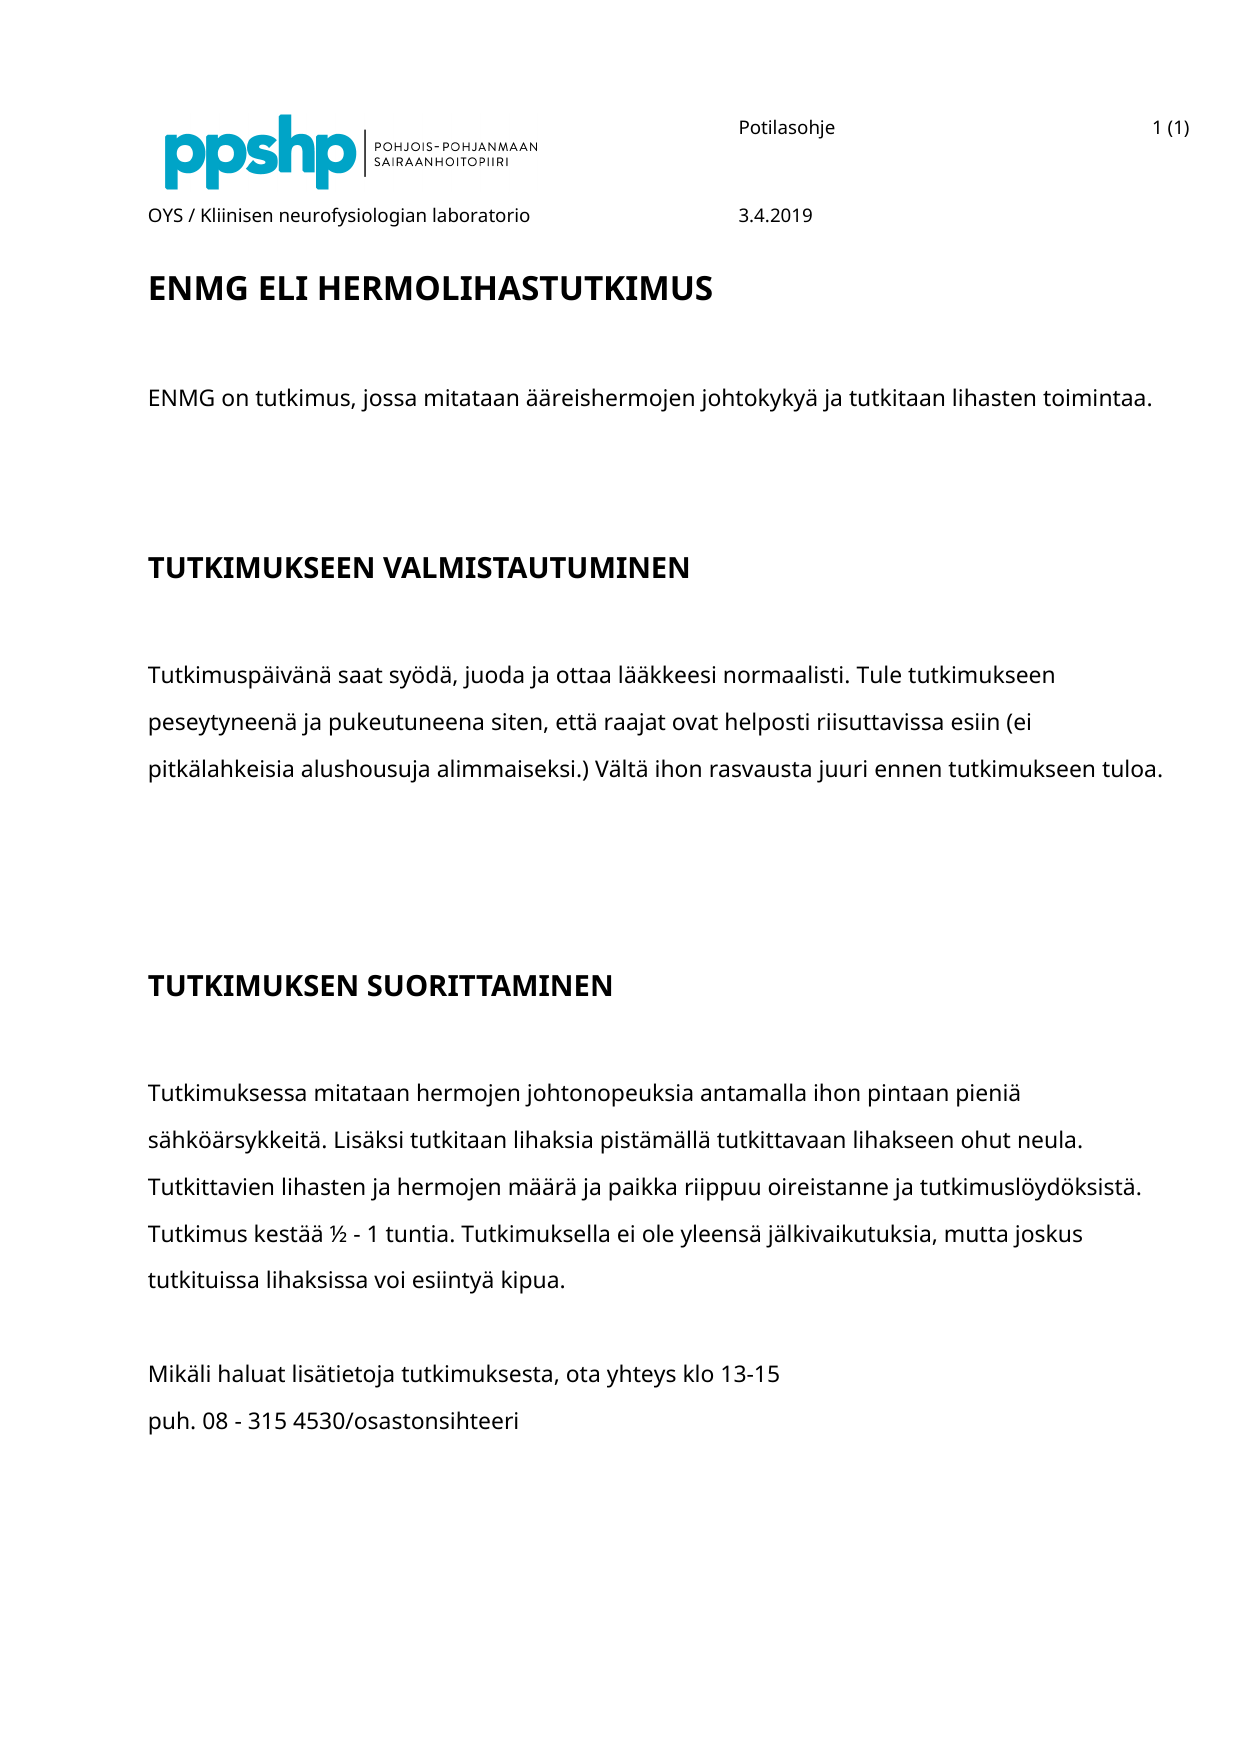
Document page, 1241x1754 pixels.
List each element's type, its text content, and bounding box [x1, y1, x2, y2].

subtitle TUTKIMUKSEN SUORITTAMINEN [148, 965, 1181, 1005]
subtitle TUTKIMUKSEEN VALMISTAUTUMINEN [148, 548, 1181, 587]
text ENMG ELI HERMOLIHASTUTKIMUS [148, 265, 1181, 310]
picture [162, 113, 538, 192]
text ENMG on tutkimus, jossa mitataan ääreishermojen johtokykyä ja tutkitaan lihasten toimintaa. [148, 382, 1181, 413]
text Tutkimuspäivänä saat syödä, juoda ja ottaa lääkkeesi normaalisti. Tule tutkimukseen peseytyneenä ja pukeutuneena siten, että raajat ovat helposti riisuttavissa esiin (ei pitkälahkeisia alushousuja alimmaiseksi.) Vältä ihon rasvausta juuri ennen tutkimukseen tuloa. [148, 659, 1181, 784]
text puh. 08 - 315 4530/osastonsihteeri [148, 1405, 1181, 1436]
text Mikäli haluat lisätietoja tutkimuksesta, ota yhteys klo 13-15 [148, 1358, 1181, 1389]
text Tutkimuksessa mitataan hermojen johtonopeuksia antamalla ihon pintaan pieniä sähköärsykkeitä. Lisäksi tutkitaan lihaksia pistämällä tutkittavaan lihakseen ohut neula. Tutkittavien lihasten ja hermojen määrä ja paikka riippuu oireistanne ja tutkimuslöydöksistä. Tutkimus kestää ½ - 1 tuntia. Tutkimuksella ei ole yleensä jälkivaikutuksia, mutta joskus tutkituissa lihaksissa voi esiintyä kipua. [148, 1077, 1181, 1296]
